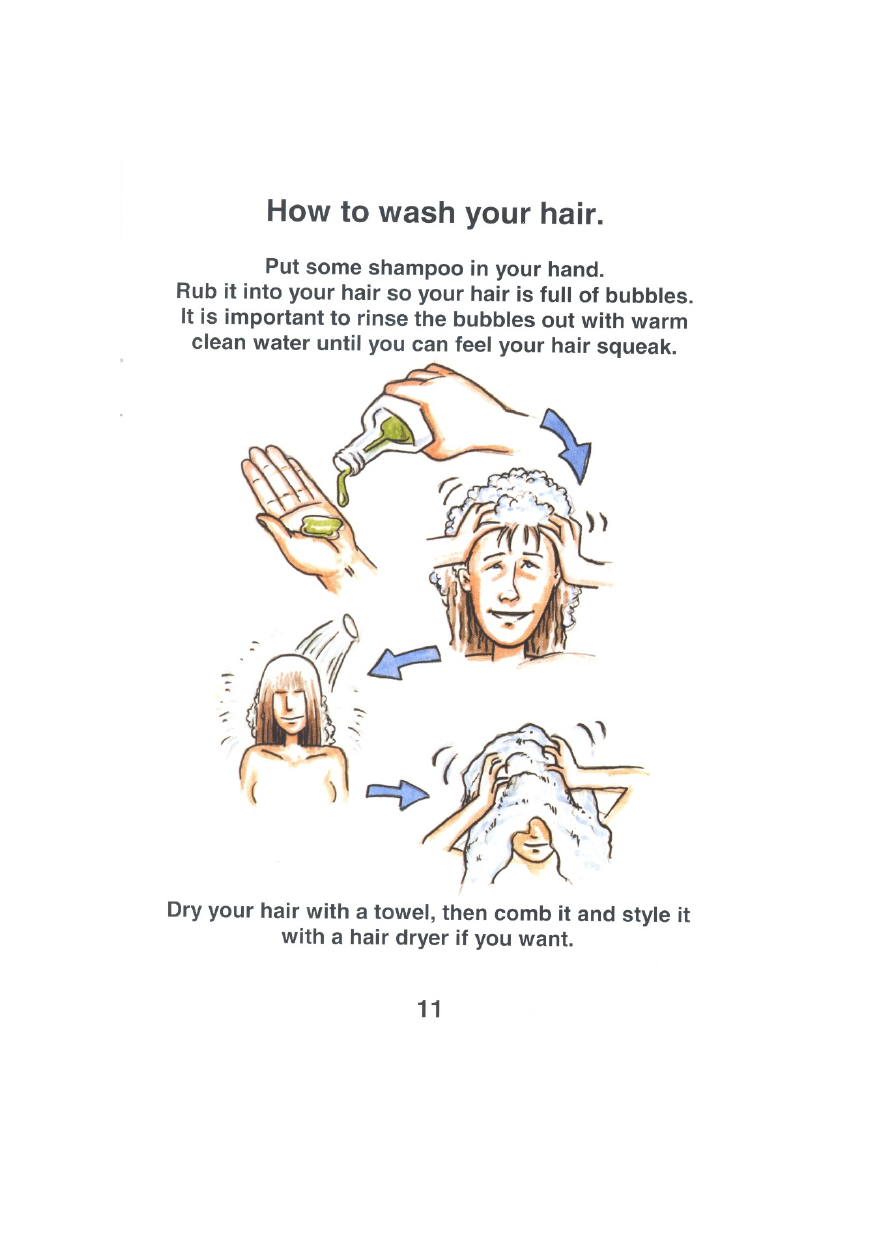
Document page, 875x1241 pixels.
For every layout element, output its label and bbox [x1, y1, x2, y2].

picture [120, 161, 739, 1052]
